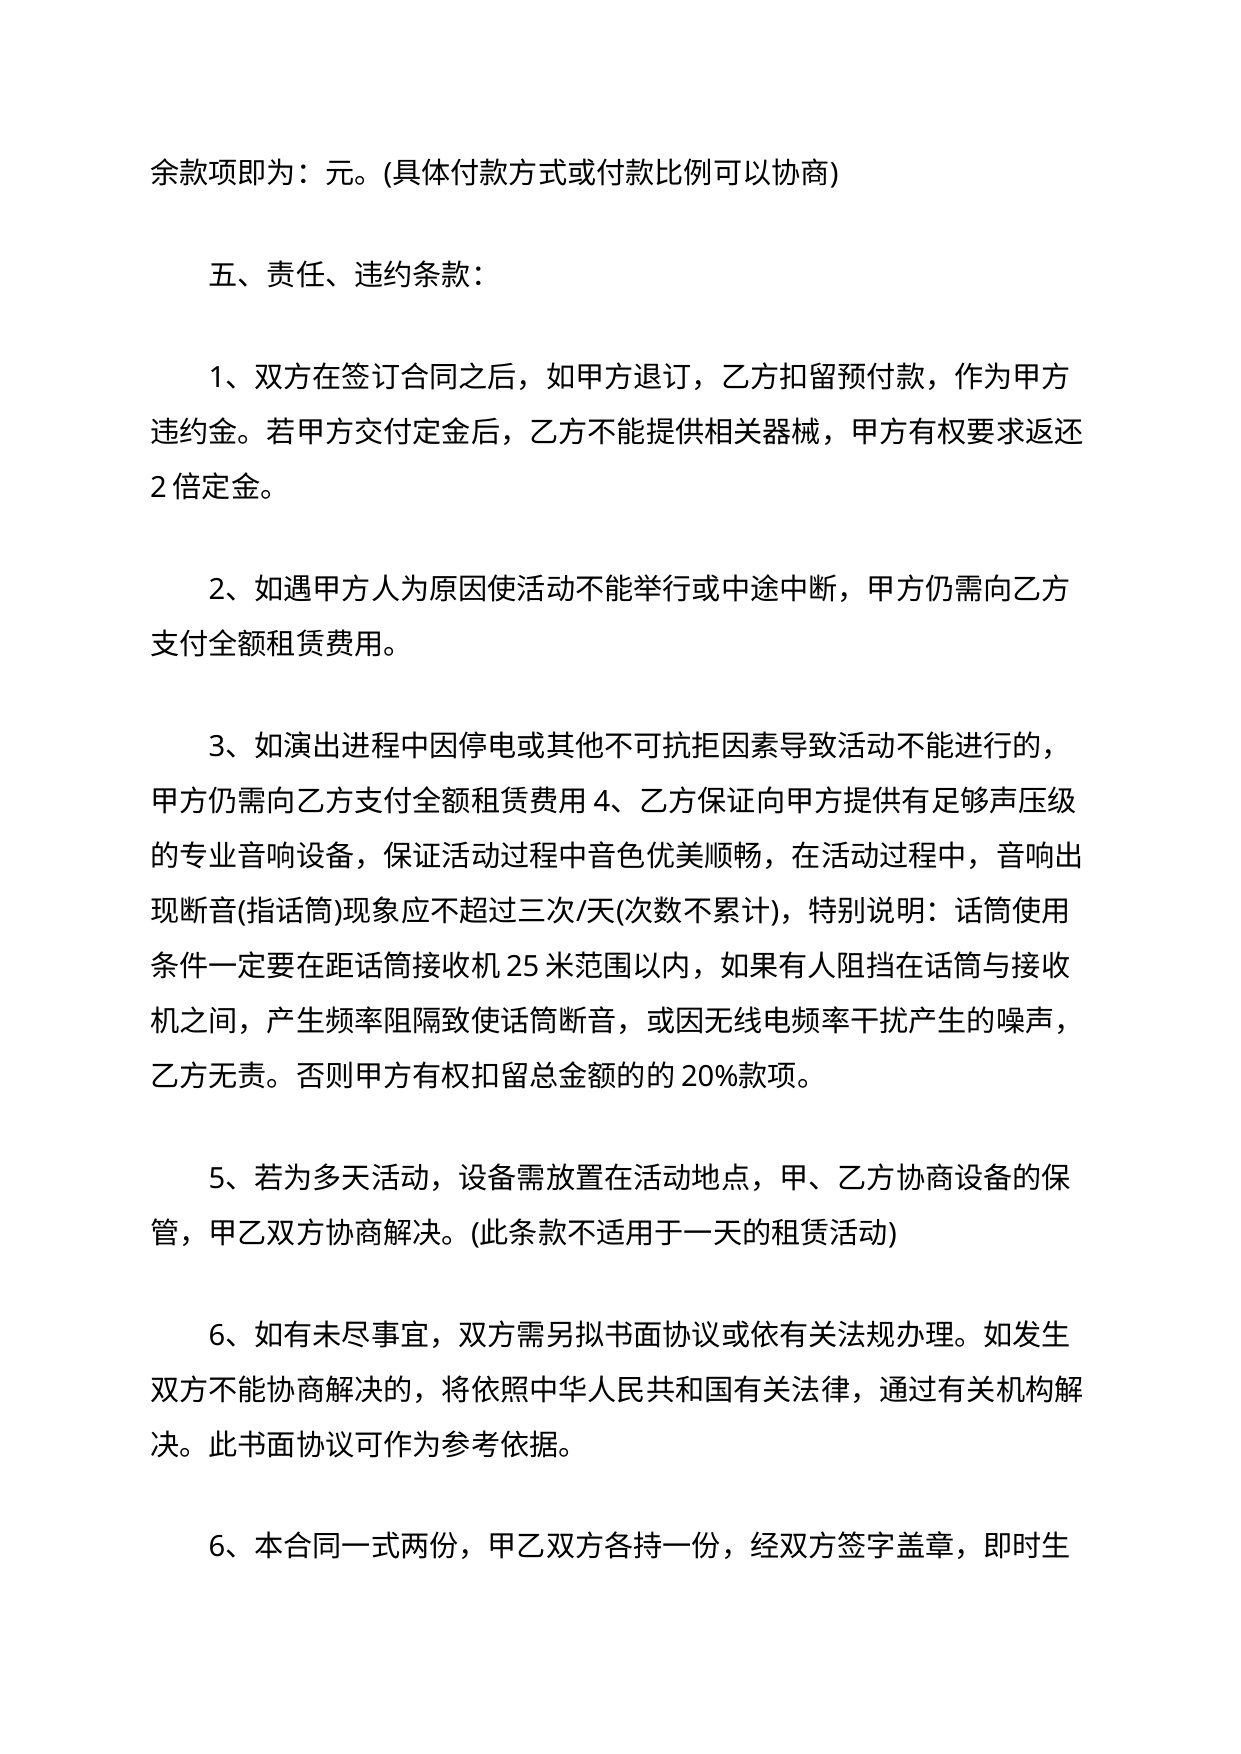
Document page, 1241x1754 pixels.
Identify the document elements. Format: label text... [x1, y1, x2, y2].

text 2、如遇甲方人为原因使活动不能举行或中途中断，甲方仍需向乙方支付全额租赁费用。 [150, 566, 1090, 663]
text 6、如有未尽事宜，双方需另拟书面协议或依有关法规办理。如发生双方不能协商解决的，将依照中华人民共和国有关法律，通过有关机构解决。此书面协议可作为参考依据。 [150, 1311, 1090, 1463]
text 五、责任、违约条款： [150, 252, 1090, 294]
text 5、若为多天活动，设备需放置在活动地点，甲、乙方协商设备的保管，甲乙双方协商解决。(此条款不适用于一天的租赁活动) [150, 1154, 1090, 1252]
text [150, 1523, 1090, 1565]
text 3、如演出进程中因停电或其他不可抗拒因素导致活动不能进行的，甲方仍需向乙方支付全额租赁费用4、乙方保证向甲方提供有足够声压级的专业音响设备，保证活动过程中音色优美顺畅，在活动过程中，音响出现断音(指话筒)现象应不超过三次/天(次数不累计)，特别说明：话筒使用条件一定要在距话筒接收机25米范围以内，如果有人阻挡在话筒与接收机之间，产生频率阻隔致使话筒断音，或因无线电频率干扰产生的噪声，乙方无责。否则甲方有权扣留总金额的的20%款项。 [150, 722, 1090, 1094]
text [150, 150, 1090, 192]
text 1、双方在签订合同之后，如甲方退订，乙方扣留预付款，作为甲方违约金。若甲方交付定金后，乙方不能提供相关器械，甲方有权要求返还2倍定金。 [150, 354, 1090, 506]
